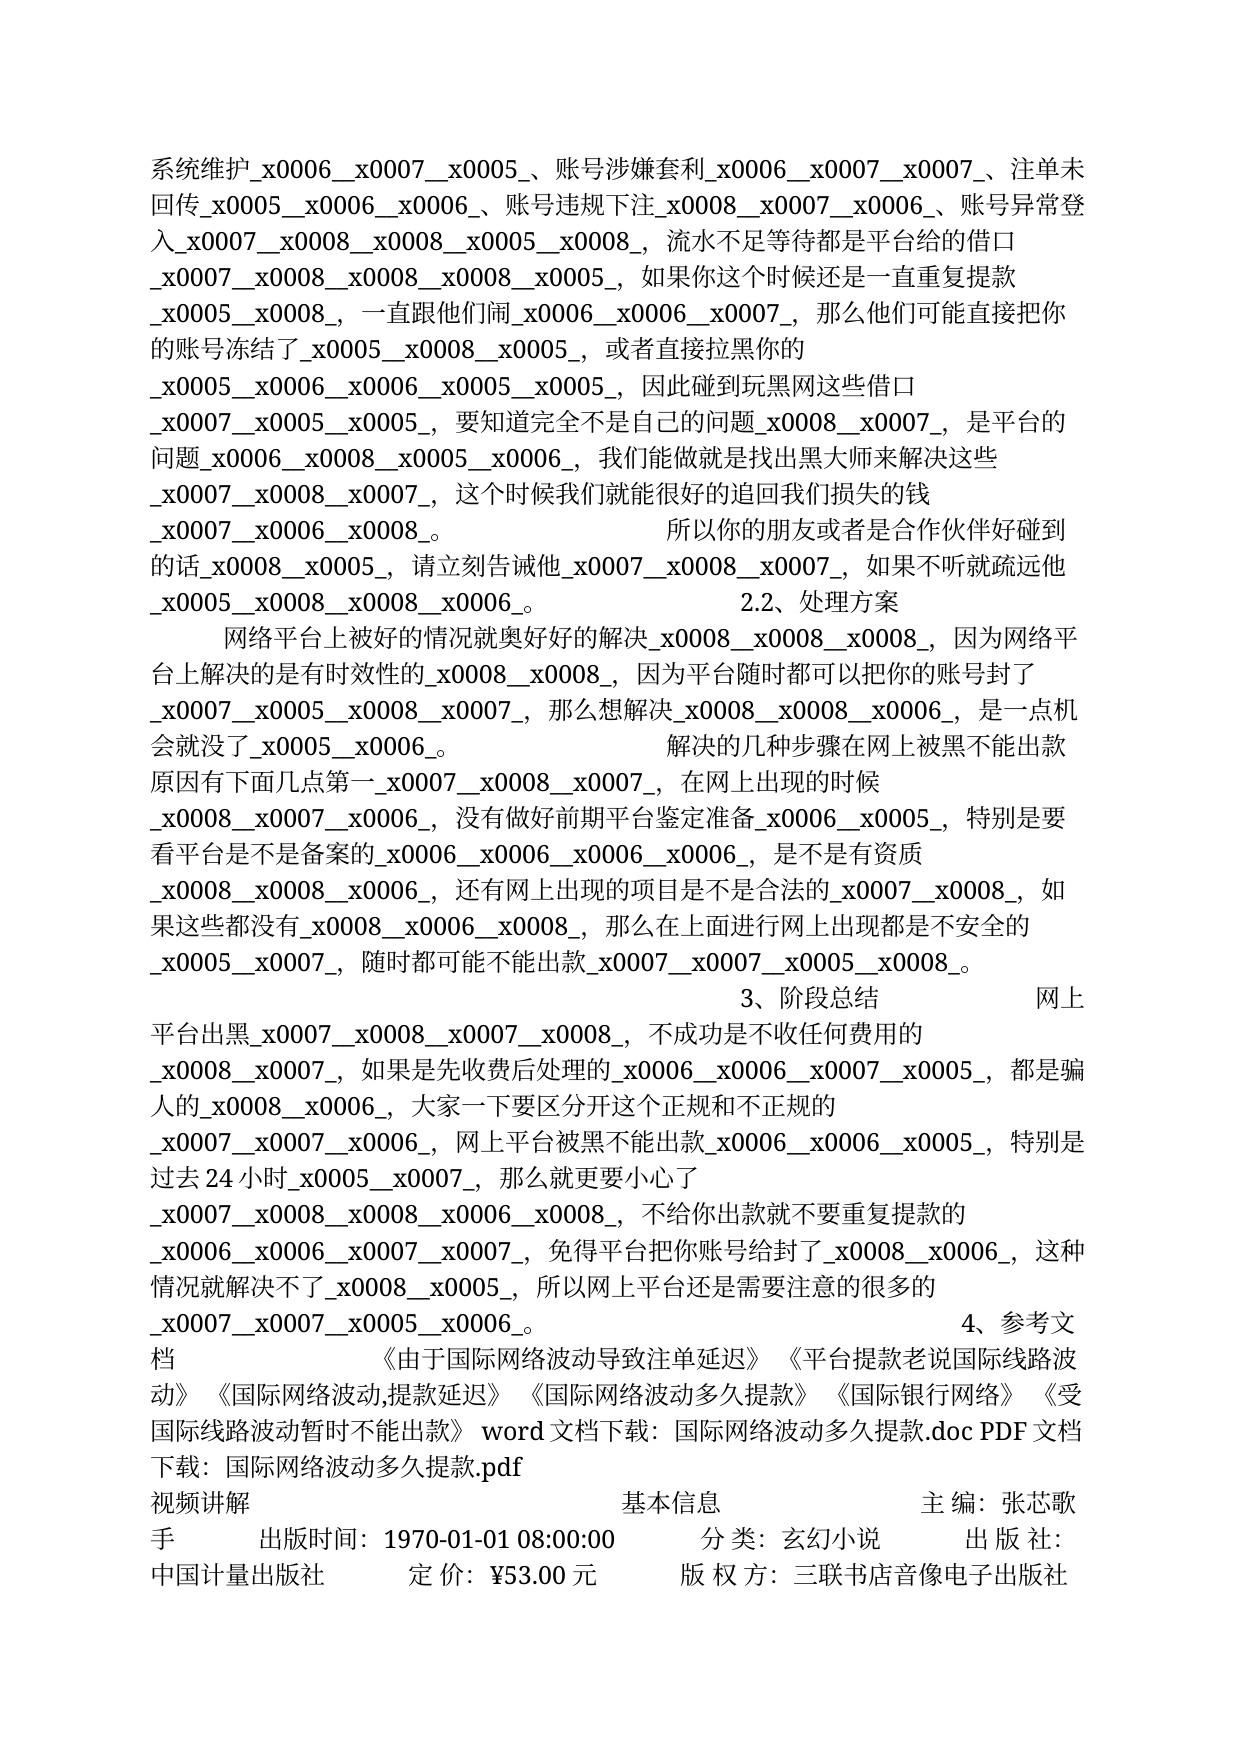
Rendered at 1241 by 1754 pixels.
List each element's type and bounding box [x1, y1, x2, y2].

text [150, 150, 1090, 1592]
